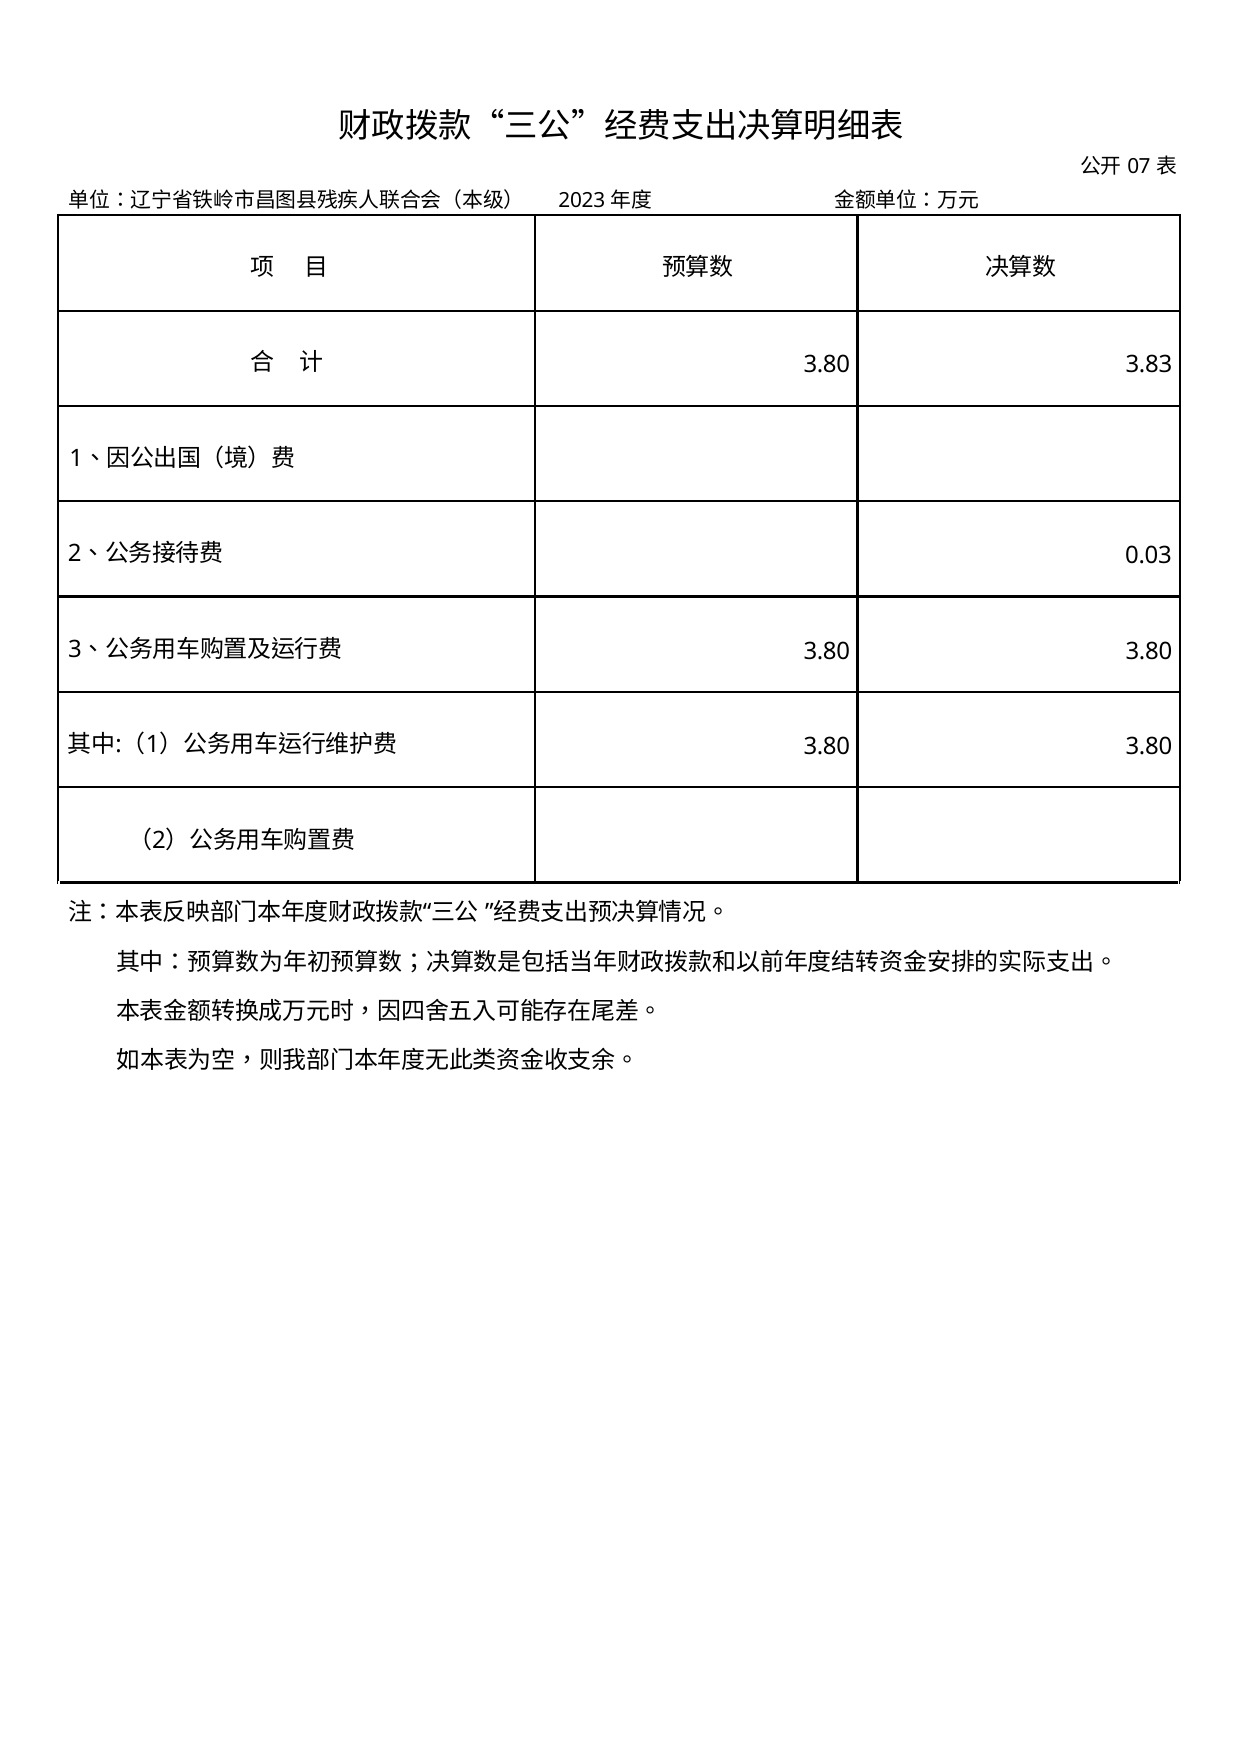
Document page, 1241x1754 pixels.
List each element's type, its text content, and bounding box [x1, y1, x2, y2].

table_cell 注：本表反映部门本年度财政拨款“三公 ”经费支出预决算情况。 [59, 881, 1180, 931]
table_cell 合 计 [59, 312, 534, 405]
table_header 预算数 [536, 216, 856, 309]
table_cell 如本表为空，则我部门本年度无此类资金收支余。 [59, 1029, 1180, 1079]
table_cell （2）公务用车购置费 [59, 788, 534, 881]
table_cell 3.80 [536, 312, 856, 405]
table_cell 3.80 [536, 693, 856, 786]
table_header 决算数 [859, 216, 1179, 309]
table_cell [536, 407, 856, 500]
table_cell 0.03 [859, 502, 1179, 595]
table_cell [859, 407, 1179, 500]
table_cell 其中：预算数为年初预算数；决算数是包括当年财政拨款和以前年度结转资金安排的实际支出。 [59, 931, 1180, 980]
table_cell 2、公务接待费 [59, 502, 534, 595]
table_cell 其中:（1）公务用车运行维护费 [59, 693, 534, 786]
table_cell [536, 788, 856, 881]
table_cell [859, 788, 1179, 881]
table_cell 3、公务用车购置及运行费 [59, 598, 534, 691]
text 公开 07 表 [1080, 153, 1182, 179]
table_cell [536, 502, 856, 595]
table_cell 3.80 [536, 598, 856, 691]
table_cell 3.80 [859, 693, 1179, 786]
text 单位：辽宁省铁岭市昌图县残疾人联合会（本级） 2023 年度 金额单位：万元 [68, 186, 1182, 212]
table_cell 3.83 [859, 312, 1179, 405]
text 财政拨款“三公”经费支出决算明细表 [338, 102, 1182, 147]
table_cell 1、因公出国（境）费 [59, 407, 534, 500]
table_cell 本表金额转换成万元时，因四舍五入可能存在尾差。 [59, 980, 1180, 1029]
table_header 项 目 [59, 216, 534, 309]
table_cell 3.80 [859, 598, 1179, 691]
